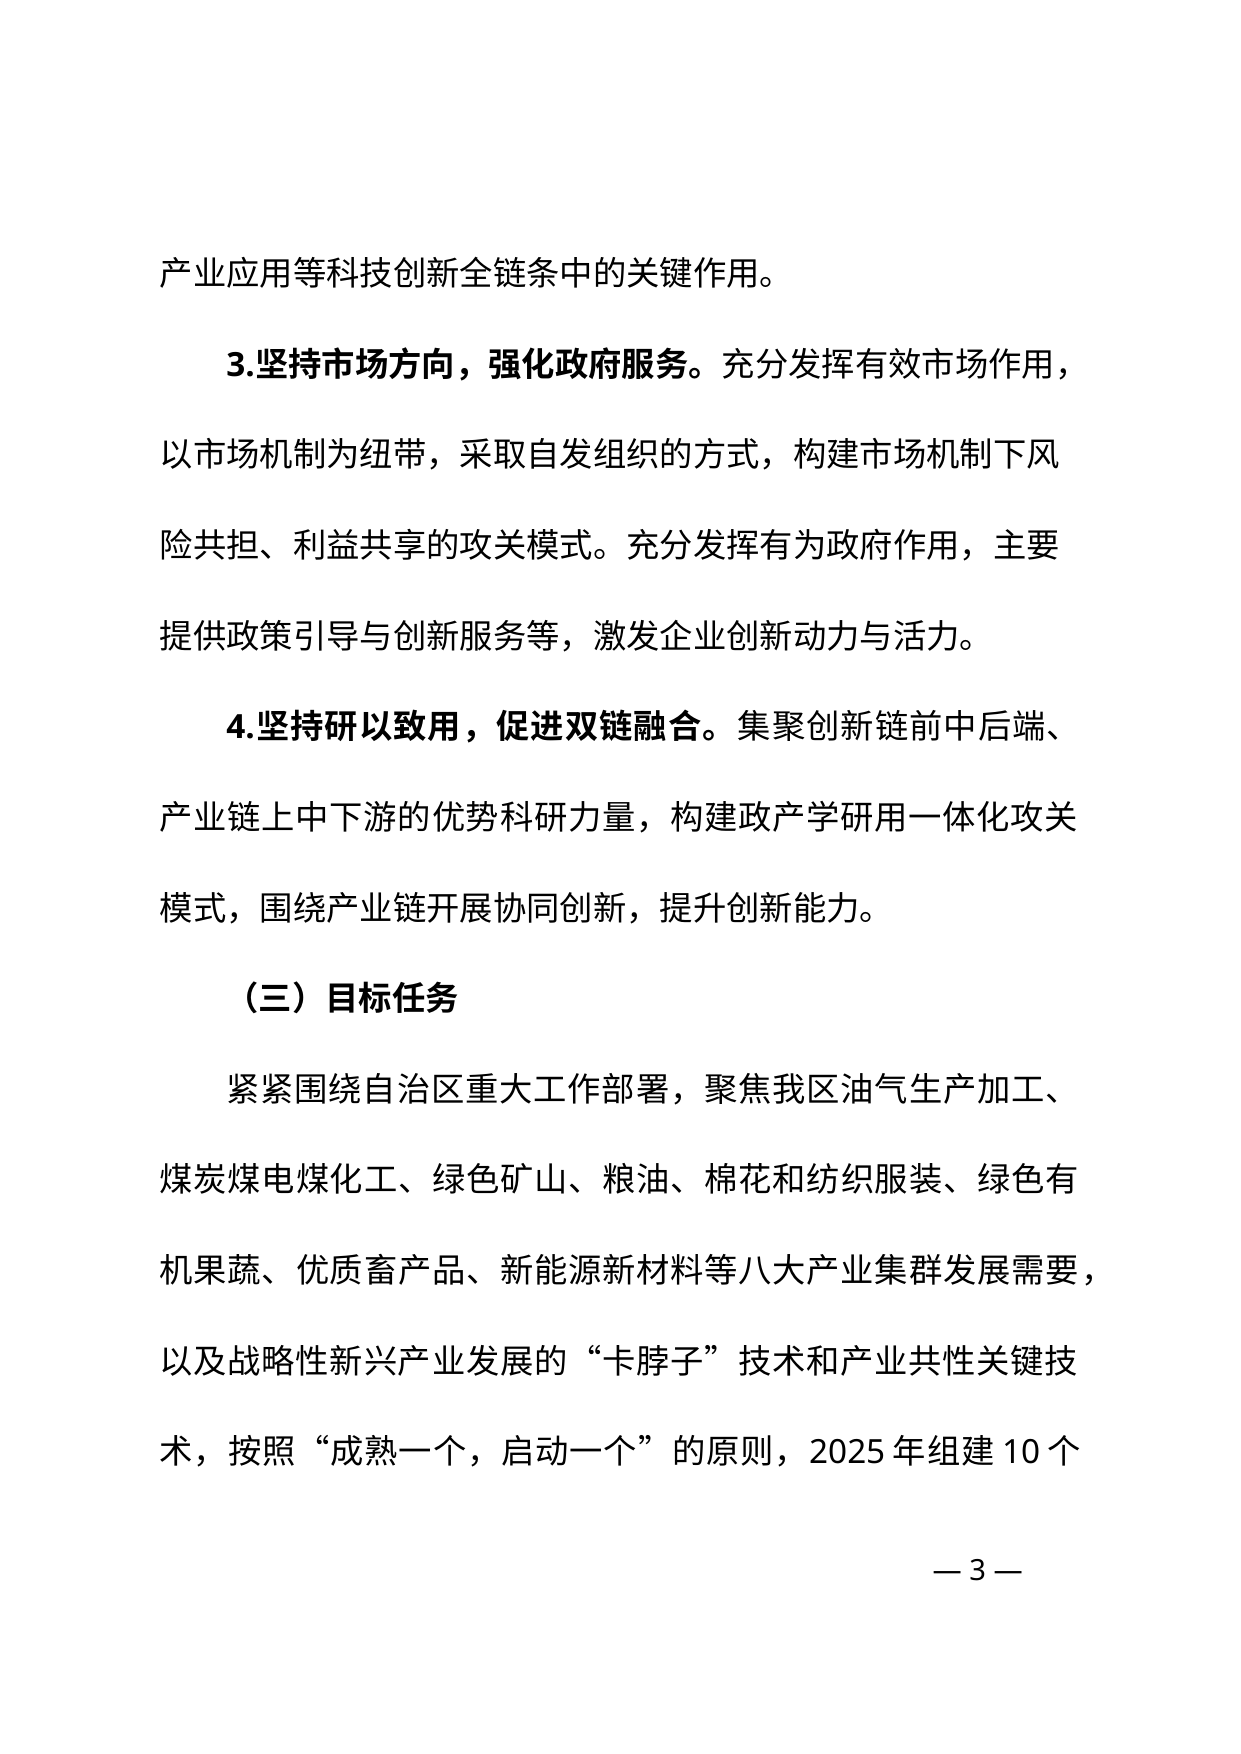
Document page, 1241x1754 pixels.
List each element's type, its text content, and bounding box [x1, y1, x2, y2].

text 4.坚持研以致用，促进双链融合。集聚创新链前中后端、产业链上中下游的优势科研力量，构建政产学研用一体化攻关模式，围绕产业链开展协同创新，提升创新能力。 [159, 679, 1081, 951]
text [159, 1041, 1081, 1494]
text （三）目标任务 [159, 951, 1081, 1041]
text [159, 226, 1081, 316]
text 3.坚持市场方向，强化政府服务。充分发挥有效市场作用，以市场机制为纽带，采取自发组织的方式，构建市场机制下风险共担、利益共享的攻关模式。充分发挥有为政府作用，主要提供政策引导与创新服务等，激发企业创新动力与活力。 [159, 316, 1081, 679]
